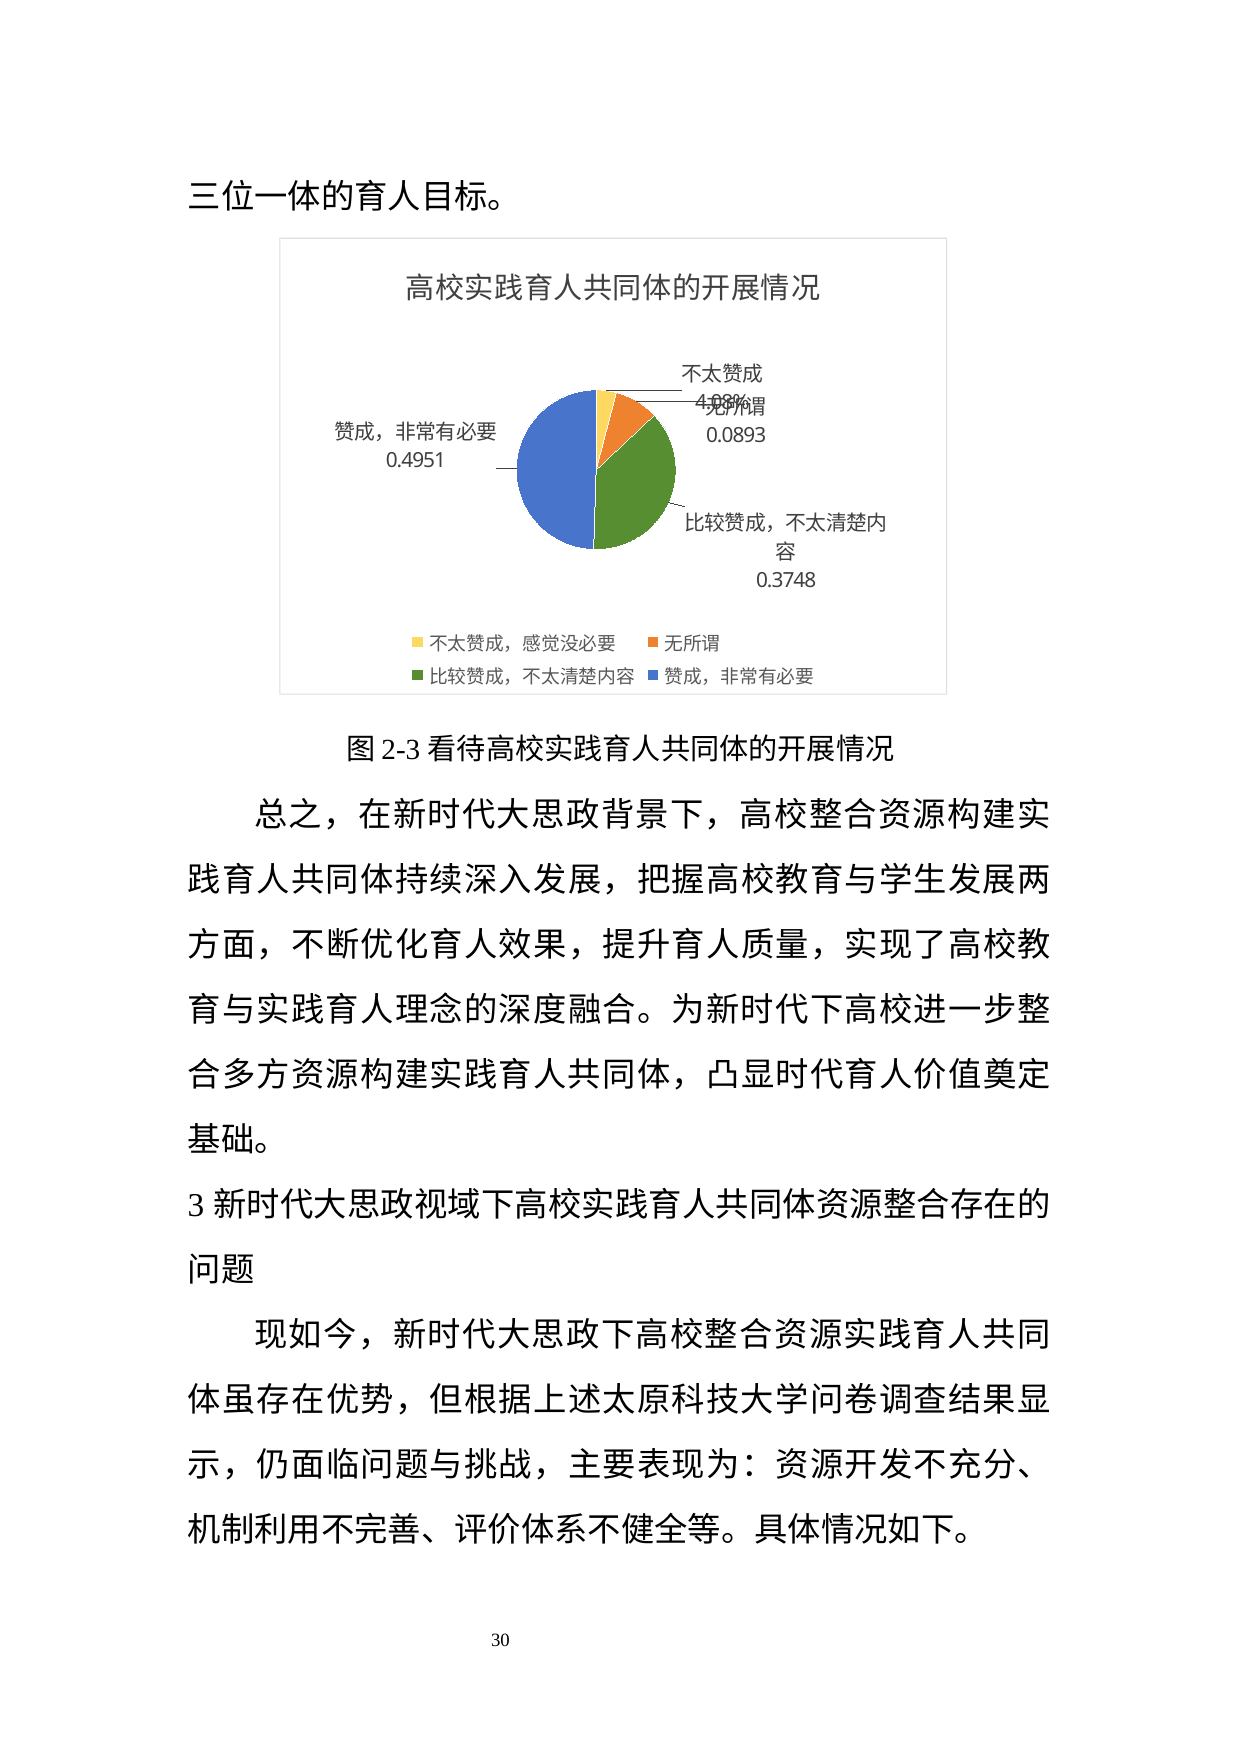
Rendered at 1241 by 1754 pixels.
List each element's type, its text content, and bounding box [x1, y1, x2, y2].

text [187, 162, 1053, 227]
text 现如今，新时代大思政下高校整合资源实践育人共同体虽存在优势，但根据上述太原科技大学问卷调查结果显示，仍面临问题与挑战，主要表现为：资源开发不充分、机制利用不完善、评价体系不健全等。具体情况如下。 [187, 1299, 1053, 1559]
text 3 新时代大思政视域下高校实践育人共同体资源整合存在的问题 [187, 1169, 1053, 1299]
text 图2-3 看待高校实践育人共同体的开展情况 [187, 227, 1053, 779]
text 总之，在新时代大思政背景下，高校整合资源构建实践育人共同体持续深入发展，把握高校教育与学生发展两方面，不断优化育人效果，提升育人质量，实现了高校教育与实践育人理念的深度融合。为新时代下高校进一步整合多方资源构建实践育人共同体，凸显时代育人价值奠定基础。 [187, 779, 1053, 1169]
